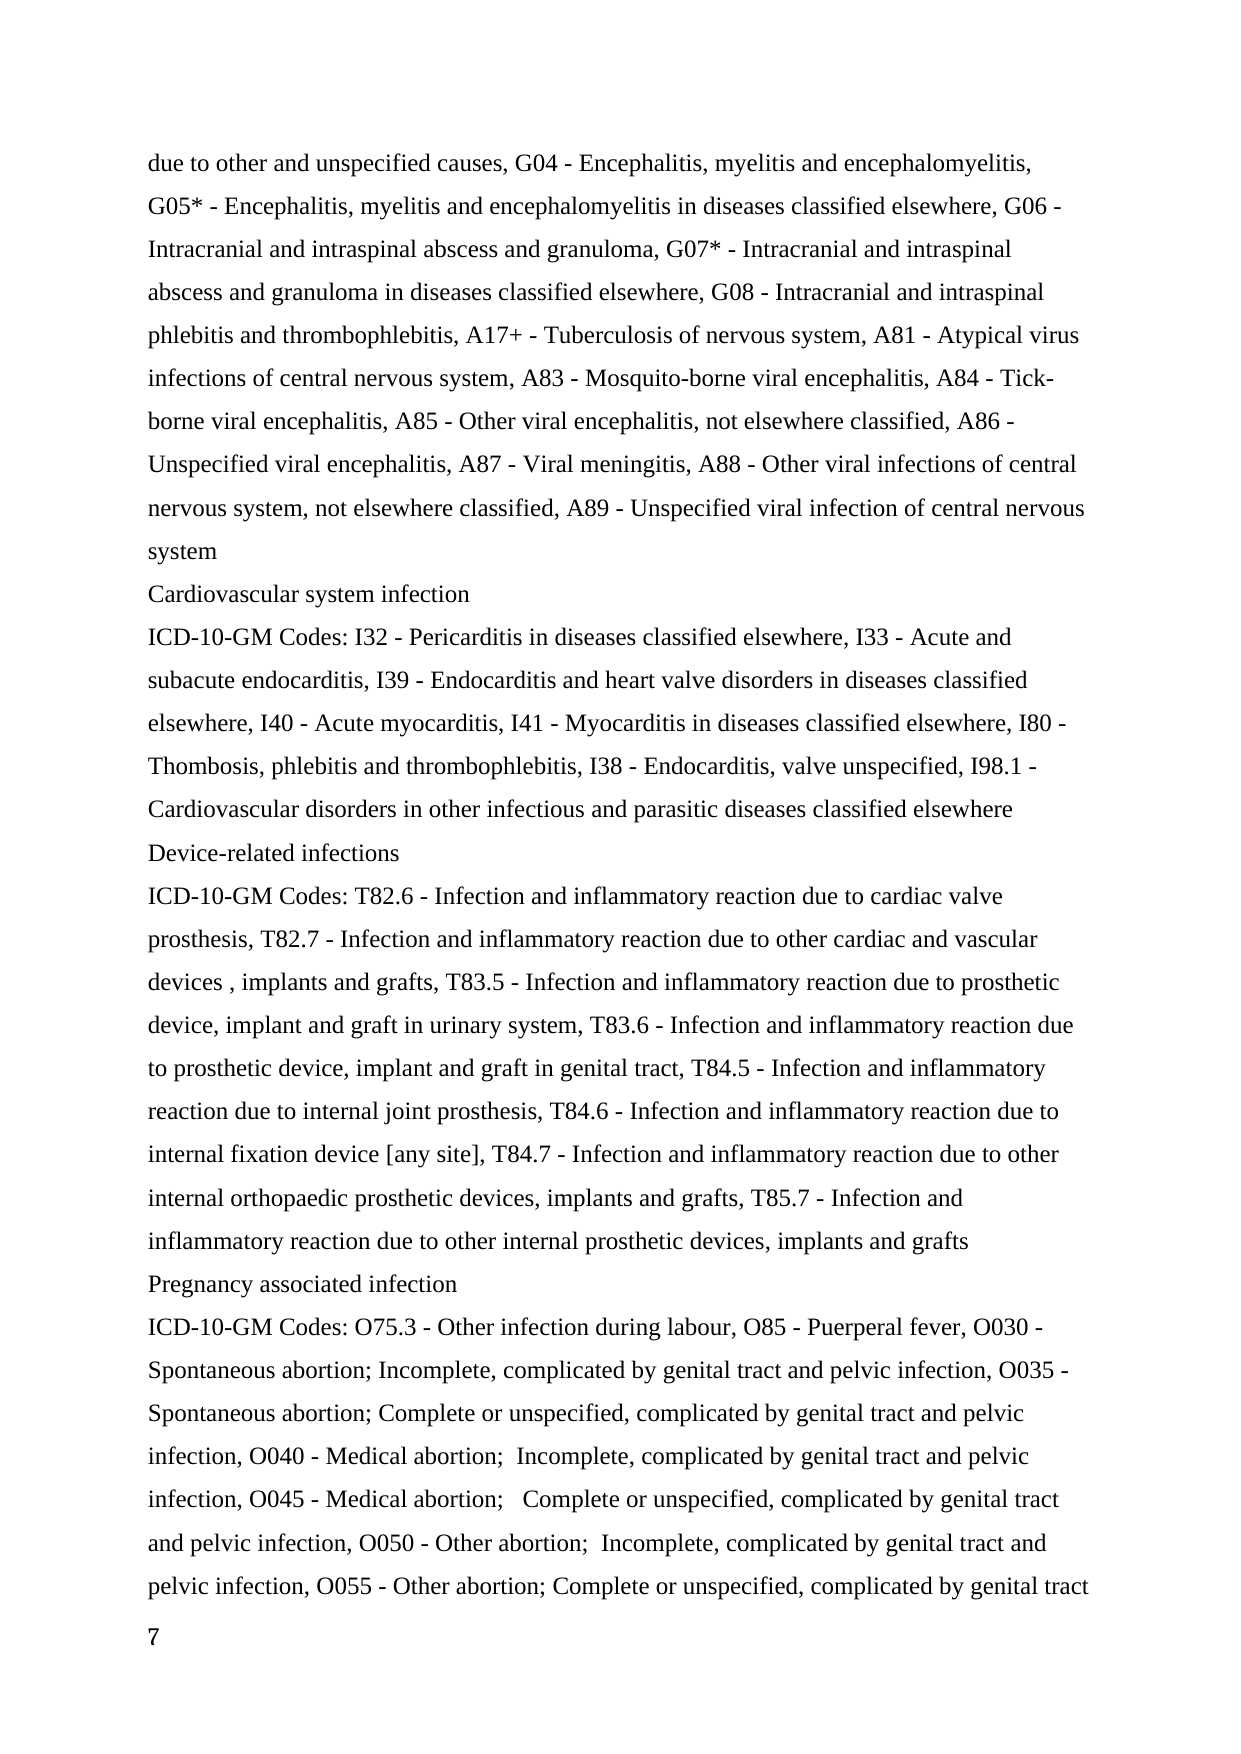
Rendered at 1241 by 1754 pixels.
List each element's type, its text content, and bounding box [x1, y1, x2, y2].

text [148, 1312, 1093, 1599]
text Device-related infections [148, 838, 1093, 866]
text Cardiovascular system infection [148, 579, 1093, 608]
text Pregnancy associated infection [148, 1269, 1093, 1298]
text ICD-10-GM Codes: I32 - Pericarditis in diseases classified elsewhere, I33 - Acute and subacute endocarditis, I39 - Endocarditis and heart valve disorders in diseases classified elsewhere, I40 - Acute myocarditis, I41 - Myocarditis in diseases classified elsewhere, I80 - Thombosis, phlebitis and thrombophlebitis, I38 - Endocarditis, valve unspecified, I98.1 - Cardiovascular disorders in other infectious and parasitic diseases classified elsewhere [148, 622, 1093, 823]
text ICD-10-GM Codes: T82.6 - Infection and inflammatory reaction due to cardiac valve prosthesis, T82.7 - Infection and inflammatory reaction due to other cardiac and vascular devices , implants and grafts, T83.5 - Infection and inflammatory reaction due to prosthetic device, implant and graft in urinary system, T83.6 - Infection and inflammatory reaction due to prosthetic device, implant and graft in genital tract, T84.5 - Infection and inflammatory reaction due to internal joint prosthesis, T84.6 - Infection and inflammatory reaction due to internal fixation device [any site], T84.7 - Infection and inflammatory reaction due to other internal orthopaedic prosthetic devices, implants and grafts, T85.7 - Infection and inflammatory reaction due to other internal prosthetic devices, implants and grafts [148, 881, 1093, 1254]
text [148, 148, 1093, 564]
